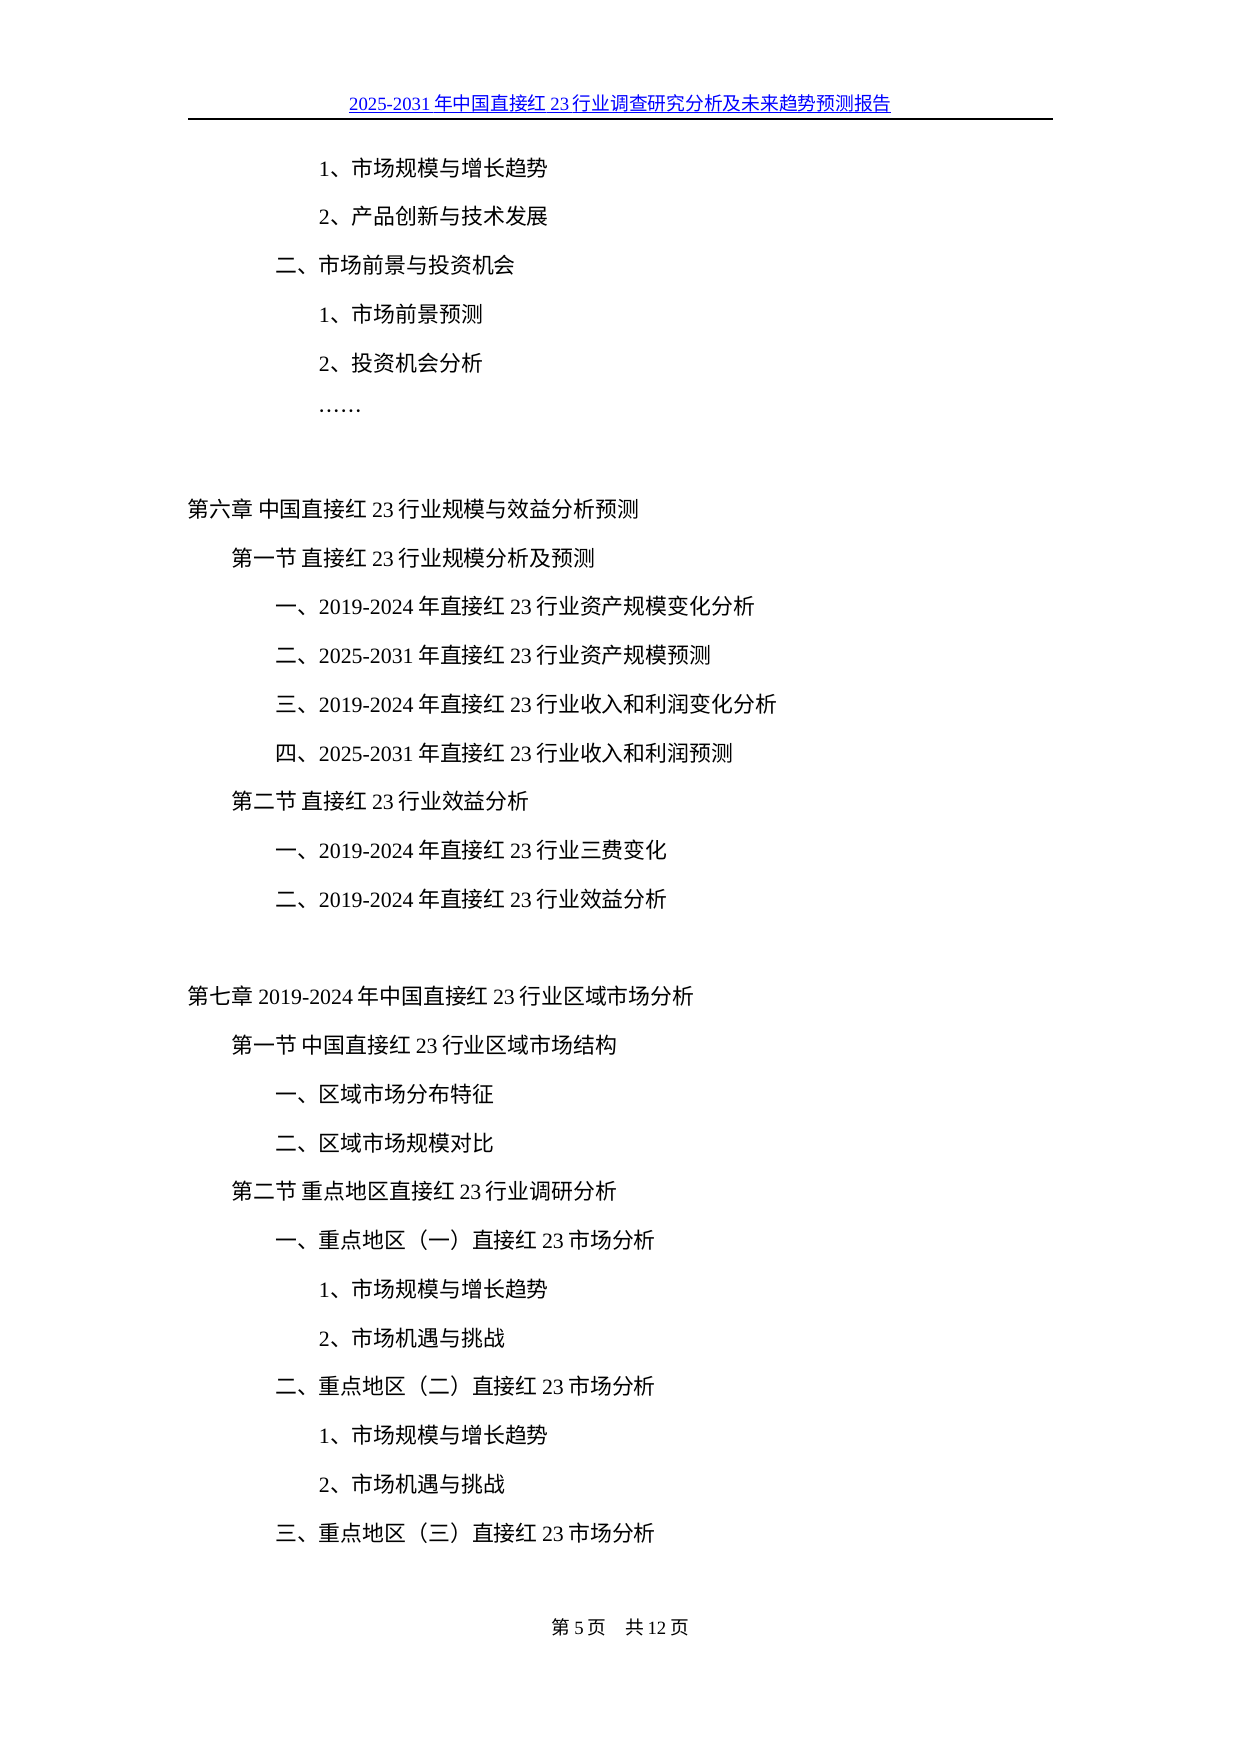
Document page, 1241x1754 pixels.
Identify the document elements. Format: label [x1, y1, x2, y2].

text [187, 150, 1053, 1548]
